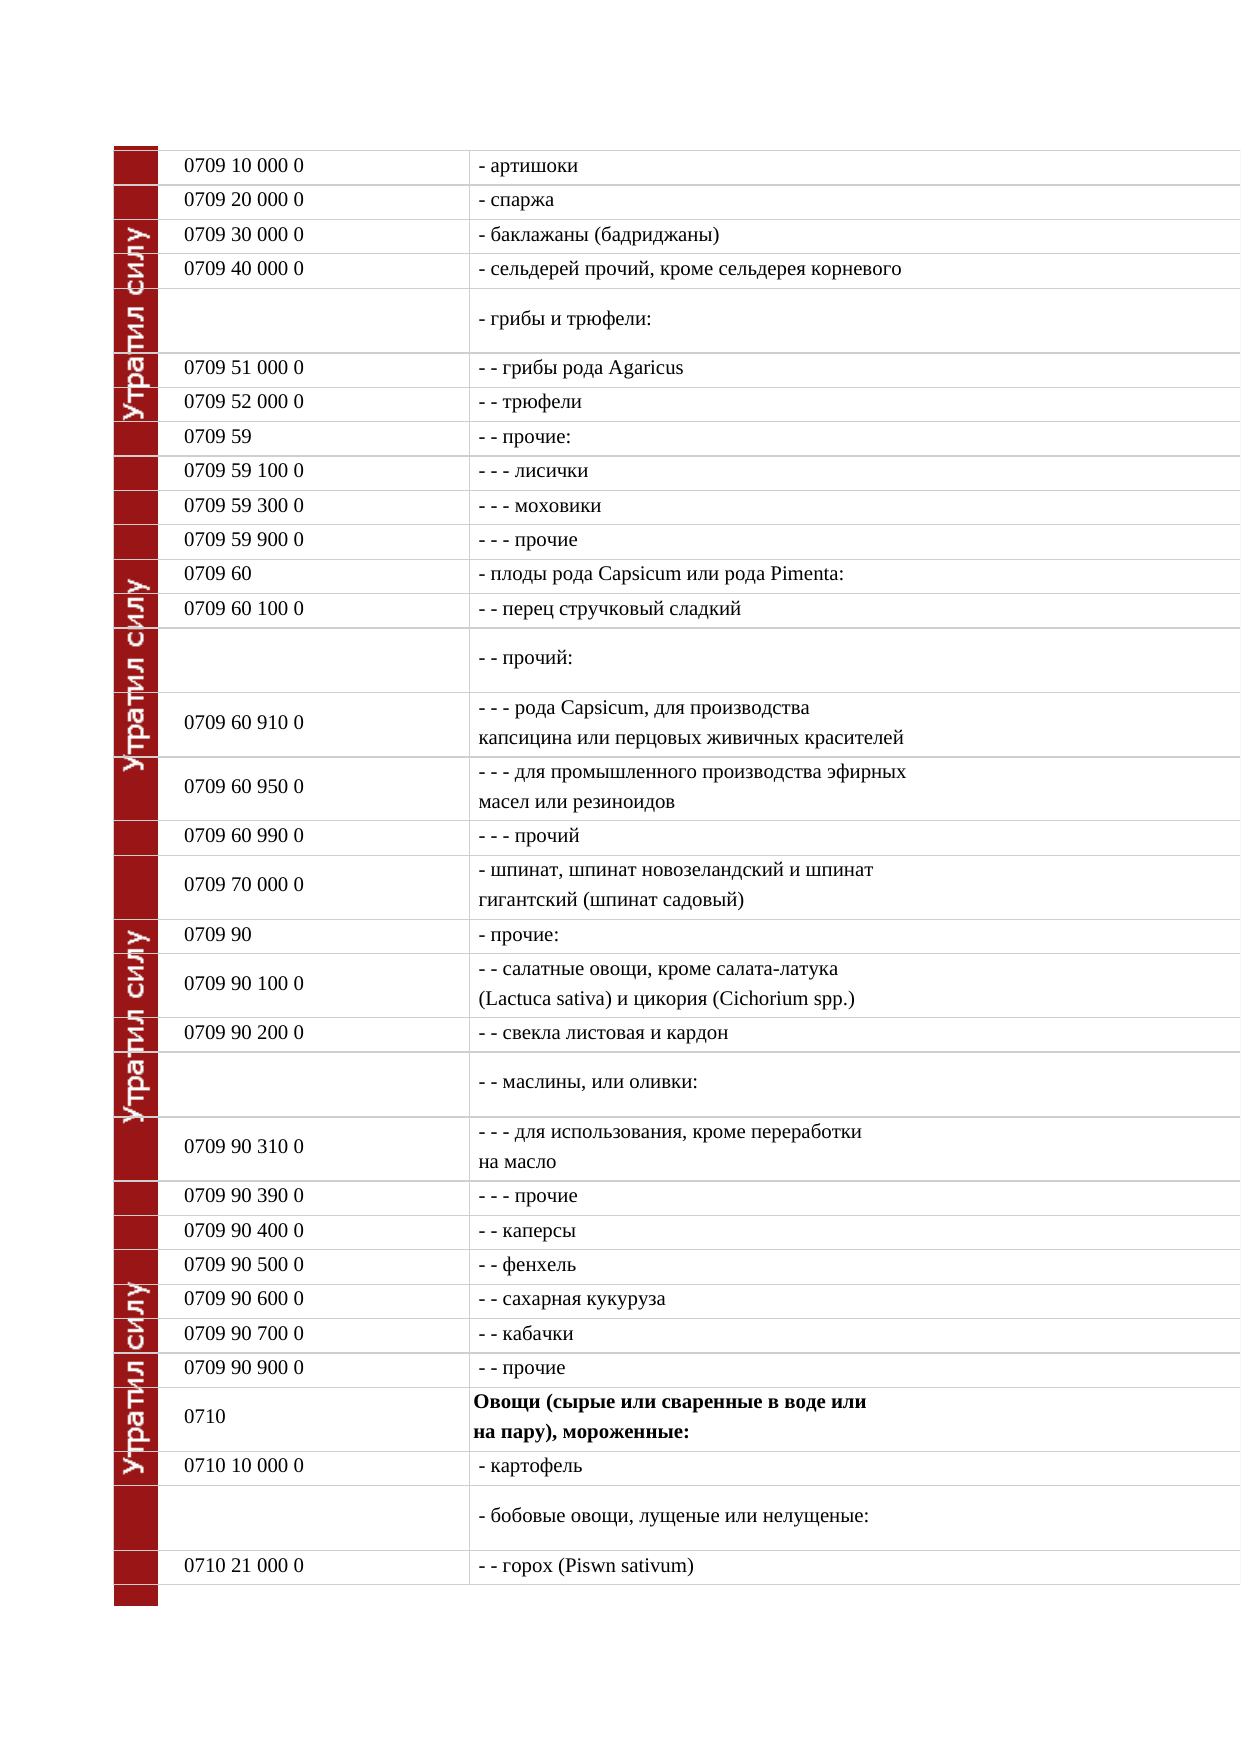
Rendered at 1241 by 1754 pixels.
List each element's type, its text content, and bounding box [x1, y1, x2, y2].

table_cell 0709 90 700 0 [114, 1319, 469, 1352]
table_cell 0709 10 000 0 [114, 151, 469, 184]
table_cell - - перец стручковый сладкий [470, 594, 1240, 627]
table_cell - - грибы рода Agaricus [470, 354, 1240, 387]
table_cell - - горох (Piswn sativum) [470, 1551, 1240, 1584]
table_cell 0710 21 000 0 [114, 1551, 469, 1584]
table_cell 0709 59 100 0 [114, 457, 469, 490]
table_cell - бобовые овощи, лущеные или нелущеные: [470, 1486, 1240, 1550]
table_cell - прочие: [470, 920, 1240, 953]
table_cell 0709 90 500 0 [114, 1250, 469, 1283]
table_cell 0709 90 200 0 [114, 1018, 469, 1051]
table_cell 0710 10 000 0 [114, 1452, 469, 1485]
table_cell - плоды рода Capsicum или рода Pimenta: [470, 560, 1240, 593]
table_cell 0709 60 990 0 [114, 821, 469, 854]
table_cell - - - рода Capsicum, для производства капсицина или перцовых живичных красителей [470, 693, 1240, 756]
table_cell - баклажаны (бадриджаны) [470, 220, 1240, 253]
table_cell - - сахарная кукуруза [470, 1285, 1240, 1318]
table_cell - - свекла листовая и кардон [470, 1018, 1240, 1051]
table_cell - - - для промышленного производства эфирных масел или резиноидов [470, 758, 1240, 820]
table_cell [114, 1053, 469, 1116]
table_cell - сельдерей прочий, кроме сельдерея корневого [470, 254, 1240, 287]
table_cell 0709 90 900 0 [114, 1354, 469, 1387]
table_cell 0709 70 000 0 [114, 856, 469, 919]
table_cell - - прочие: [470, 422, 1240, 455]
table_cell - артишоки [470, 151, 1240, 184]
table_cell - - - прочие [470, 525, 1240, 558]
table_cell 0709 90 100 0 [114, 954, 469, 1017]
table_cell Овощи (сырые или сваренные в воде или на пару), мороженные: [470, 1388, 1240, 1451]
table_cell 0709 30 000 0 [114, 220, 469, 253]
table_cell 0709 90 [114, 920, 469, 953]
table_cell 0709 90 310 0 [114, 1118, 469, 1180]
table_cell - - - для использования, кроме переработки на масло [470, 1118, 1240, 1180]
table_cell - - трюфели [470, 388, 1240, 421]
table_cell - грибы и трюфели: [470, 289, 1240, 352]
table_cell 0709 59 [114, 422, 469, 455]
table_cell 0709 51 000 0 [114, 354, 469, 387]
table_cell 0709 60 950 0 [114, 758, 469, 820]
table_cell - спаржа [470, 186, 1240, 219]
table_cell - шпинат, шпинат новозеландский и шпинат гигантский (шпинат садовый) [470, 856, 1240, 919]
table_cell - - - моховики [470, 491, 1240, 524]
table_cell - - кабачки [470, 1319, 1240, 1352]
table_cell [114, 289, 469, 352]
table_cell - - прочие [470, 1354, 1240, 1387]
table_cell - - прочий: [470, 629, 1240, 692]
table_cell 0709 40 000 0 [114, 254, 469, 287]
table_cell 0709 59 300 0 [114, 491, 469, 524]
table_cell 0709 90 390 0 [114, 1182, 469, 1215]
table_cell 0709 60 [114, 560, 469, 593]
table_cell - - салатные овощи, кроме салата-латука (Lactuca sativa) и цикория (Cichorium spp.) [470, 954, 1240, 1017]
table_cell - картофель [470, 1452, 1240, 1485]
table_cell 0709 52 000 0 [114, 388, 469, 421]
table_cell 0709 60 910 0 [114, 693, 469, 756]
table_cell - - - прочий [470, 821, 1240, 854]
table_cell 0709 90 400 0 [114, 1216, 469, 1249]
table_cell 0709 20 000 0 [114, 186, 469, 219]
table_cell 0709 90 600 0 [114, 1285, 469, 1318]
table_cell 0710 [114, 1388, 469, 1451]
table_cell [114, 629, 469, 692]
table_cell - - каперсы [470, 1216, 1240, 1249]
picture [114, 1585, 158, 1606]
table_cell [114, 1486, 469, 1550]
table_cell 0709 59 900 0 [114, 525, 469, 558]
table_cell - - маслины, или оливки: [470, 1053, 1240, 1116]
table_cell - - - прочие [470, 1182, 1240, 1215]
picture [114, 146, 158, 150]
table_cell - - фенхель [470, 1250, 1240, 1283]
table_cell - - - лисички [470, 457, 1240, 490]
table_cell 0709 60 100 0 [114, 594, 469, 627]
